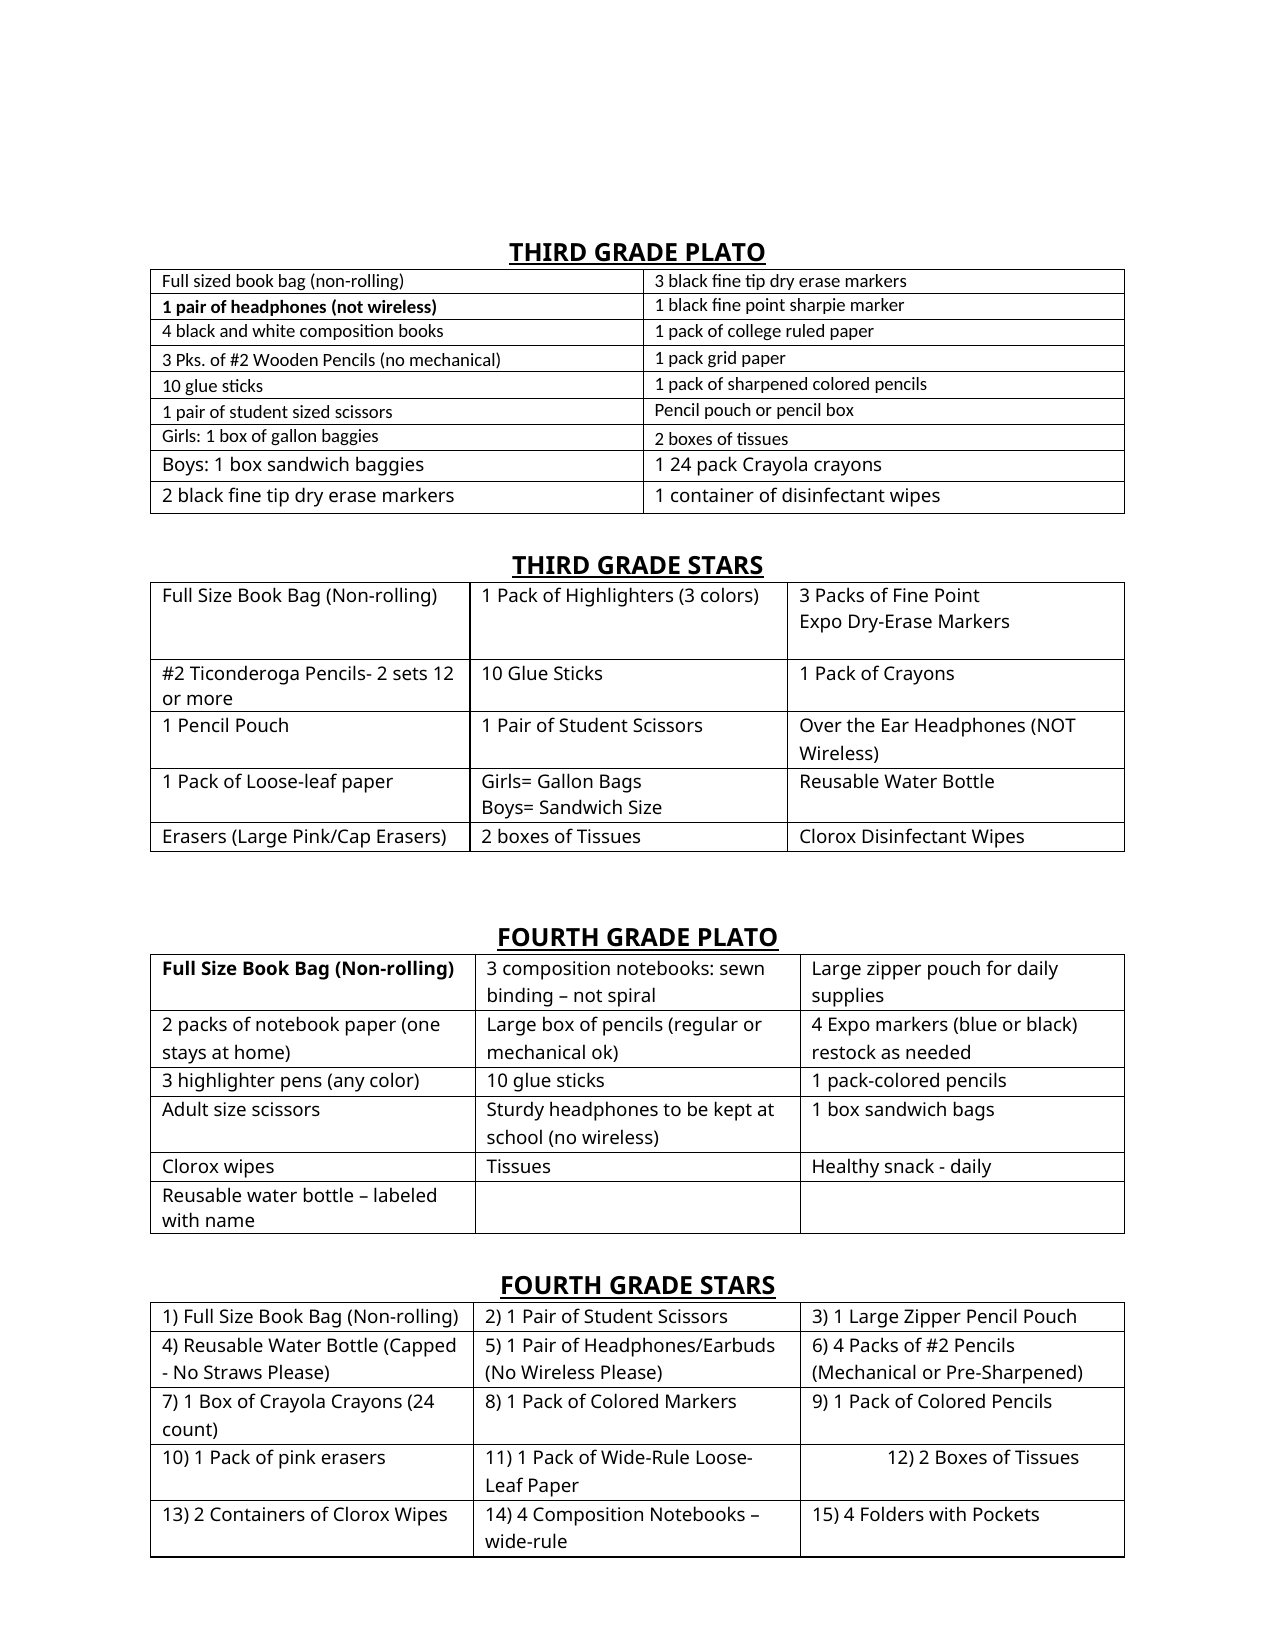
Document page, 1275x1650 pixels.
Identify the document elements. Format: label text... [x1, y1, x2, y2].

table_cell 9) 1 Pack of Colored Pencils [801, 1388, 1124, 1444]
table_header 2) 1 Pair of Student Scissors [474, 1303, 800, 1331]
table_cell [476, 1182, 800, 1233]
table_cell Large box of pencils (regular or mechanical ok) [476, 1011, 800, 1067]
table_cell 1 pack of sharpened colored pencils [644, 372, 1124, 397]
table_cell Tissues [476, 1153, 800, 1181]
table_cell 10) 1 Pack of pink erasers [151, 1445, 473, 1500]
table_cell 3 Pks. of #2 Wooden Pencils (no mechanical) [151, 346, 643, 371]
table_cell 14) 4 Composition Notebooks – wide-rule [474, 1501, 800, 1556]
table_cell 1 Pair of Student Scissors [471, 712, 787, 768]
table_cell 13) 2 Containers of Clorox Wipes [151, 1501, 473, 1556]
table_header Full sized book bag (non-rolling) [151, 270, 643, 292]
table_cell 12) 2 Boxes of Tissues [801, 1445, 1124, 1500]
subtitle THIRD GRADE STARS [150, 547, 1125, 582]
table_cell 1 pair of headphones (not wireless) [151, 294, 643, 319]
table_cell Boys: 1 box sandwich baggies [151, 451, 643, 481]
table_cell 11) 1 Pack of Wide-Rule Loose-Leaf Paper [474, 1445, 800, 1500]
table_cell 1 Pack of Crayons [788, 660, 1124, 711]
table_cell 8) 1 Pack of Colored Markers [474, 1388, 800, 1444]
table_cell Adult size scissors [151, 1097, 475, 1152]
table_cell 10 glue sticks [476, 1068, 800, 1096]
subtitle FOURTH GRADE STARS [150, 1268, 1125, 1302]
table_cell 2 boxes of tissues [644, 425, 1124, 450]
table_header 1) Full Size Book Bag (Non-rolling) [151, 1303, 473, 1331]
table_cell Reusable Water Bottle [788, 769, 1124, 822]
table_cell 1 box sandwich bags [801, 1097, 1124, 1152]
table_cell 1 black fine point sharpie marker [644, 294, 1124, 319]
table_cell 1 container of disinfectant wipes [644, 482, 1124, 512]
table_cell Over the Ear Headphones (NOT Wireless) [788, 712, 1124, 768]
table_cell 2 packs of notebook paper (one stays at home) [151, 1011, 475, 1067]
table_cell Clorox wipes [151, 1153, 475, 1181]
table_cell Erasers (Large Pink/Cap Erasers) [151, 823, 469, 851]
table_cell Reusable water bottle – labeled with name [151, 1182, 475, 1233]
table_cell 1 pack-colored pencils [801, 1068, 1124, 1096]
table_cell 4) Reusable Water Bottle (Capped - No Straws Please) [151, 1332, 473, 1387]
table_header 1 Pack of Highlighters (3 colors) [471, 583, 787, 659]
table_cell 1 pair of student sized scissors [151, 399, 643, 424]
table_cell Pencil pouch or pencil box [644, 399, 1124, 424]
table_cell [801, 1182, 1124, 1233]
table_cell 5) 1 Pair of Headphones/Earbuds (No Wireless Please) [474, 1332, 800, 1387]
table_cell 1 pack of college ruled paper [644, 320, 1124, 345]
table_cell Healthy snack - daily [801, 1153, 1124, 1181]
table_header Full Size Book Bag (Non-rolling) [151, 583, 469, 659]
table_header Full Size Book Bag (Non-rolling) [151, 955, 475, 1010]
table_cell 3 highlighter pens (any color) [151, 1068, 475, 1096]
table_cell 2 boxes of Tissues [471, 823, 787, 851]
table_cell 6) 4 Packs of #2 Pencils (Mechanical or Pre-Sharpened) [801, 1332, 1124, 1387]
table_cell 4 black and white composition books [151, 320, 643, 345]
table_cell 2 black fine tip dry erase markers [151, 482, 643, 512]
table_cell 7) 1 Box of Crayola Crayons (24 count) [151, 1388, 473, 1444]
table_header 3 black fine tip dry erase markers [644, 270, 1124, 292]
table_cell 4 Expo markers (blue or black) restock as needed [801, 1011, 1124, 1067]
table_cell 1 24 pack Crayola crayons [644, 451, 1124, 481]
subtitle FOURTH GRADE PLATO [150, 920, 1125, 954]
table_header 3 composition notebooks: sewn binding – not spiral [476, 955, 800, 1010]
table_header 3 Packs of Fine Point Expo Dry-Erase Markers [788, 583, 1124, 659]
table_cell 10 Glue Sticks [471, 660, 787, 711]
table_cell Girls: 1 box of gallon baggies [151, 425, 643, 450]
table_header Large zipper pouch for daily supplies [801, 955, 1124, 1010]
subtitle THIRD GRADE PLATO [150, 234, 1125, 268]
table_cell Girls= Gallon Bags Boys= Sandwich Size [471, 769, 787, 822]
table_cell 1 Pencil Pouch [151, 712, 469, 768]
table_header 3) 1 Large Zipper Pencil Pouch [801, 1303, 1124, 1331]
table_cell 1 pack grid paper [644, 346, 1124, 371]
table_cell Clorox Disinfectant Wipes [788, 823, 1124, 851]
table_cell Sturdy headphones to be kept at school (no wireless) [476, 1097, 800, 1152]
table_cell 15) 4 Folders with Pockets [801, 1501, 1124, 1556]
table_cell 10 glue sticks [151, 372, 643, 397]
table_cell #2 Ticonderoga Pencils- 2 sets 12 or more [151, 660, 469, 711]
table_cell 1 Pack of Loose-leaf paper [151, 769, 469, 822]
